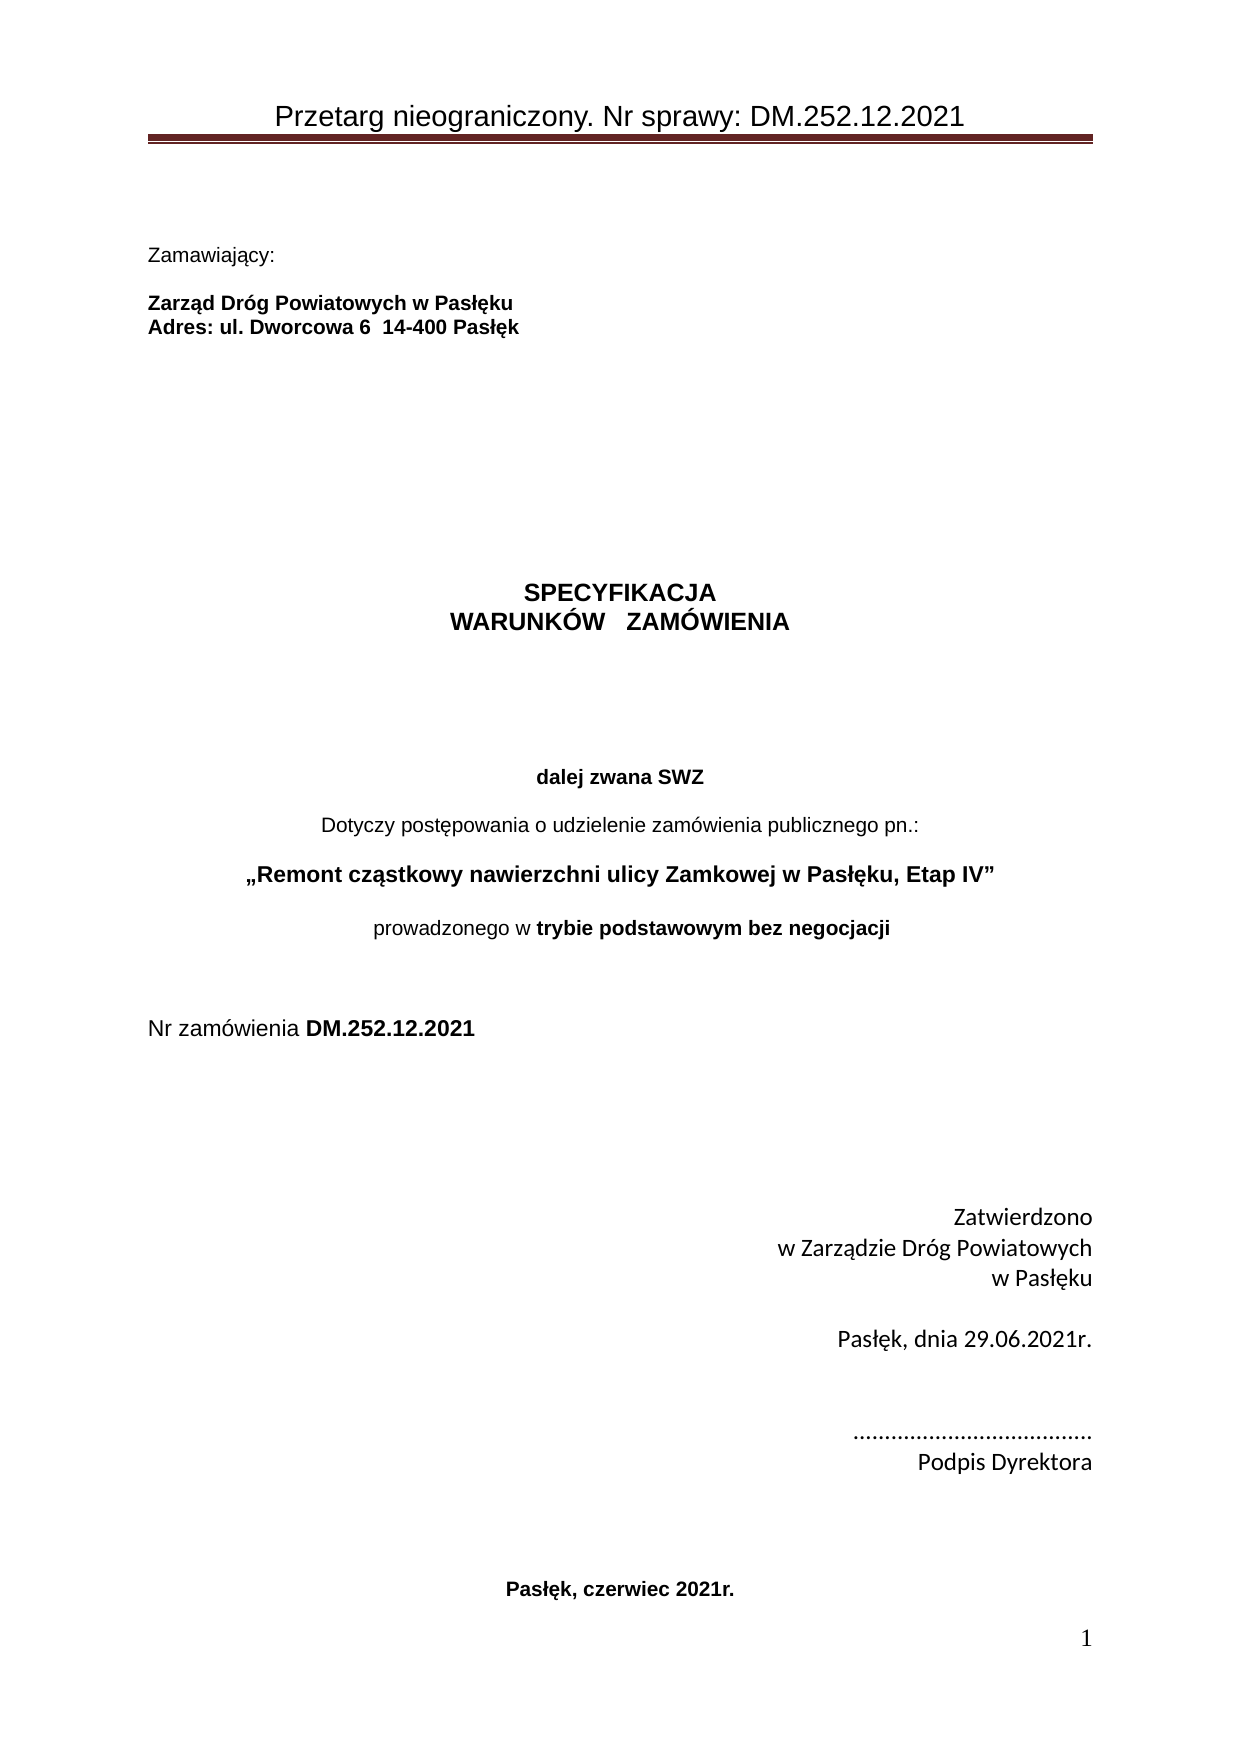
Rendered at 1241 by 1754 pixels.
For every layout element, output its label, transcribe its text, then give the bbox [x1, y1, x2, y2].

text Dotyczy postępowania o udzielenie zamówienia publicznego pn.: [148, 813, 1093, 837]
text Zatwierdzono [148, 1201, 1093, 1232]
text Zamawiający: [148, 215, 1093, 267]
text ...................................... [148, 1415, 1093, 1446]
text w Pasłęku [148, 1262, 1093, 1293]
text prowadzonego w trybie podstawowym bez negocjacji [148, 915, 1093, 939]
text WARUNKÓW ZAMÓWIENIA [148, 607, 1093, 636]
text Zarząd Dróg Powiatowych w Pasłęku [148, 291, 1093, 315]
text „Remont cząstkowy nawierzchni ulicy Zamkowej w Pasłęku, Etap IV” [148, 861, 1093, 887]
text Podpis Dyrektora [148, 1446, 1093, 1476]
text dalej zwana SWZ [148, 765, 1093, 789]
text SPECYFIKACJA [148, 578, 1093, 607]
text Pasłęk, dnia 29.06.2021r. [148, 1323, 1093, 1354]
text Adres: ul. Dworcowa 6 14-400 Pasłęk [148, 315, 1093, 339]
text Nr zamówienia DM.252.12.2021 [148, 1015, 1093, 1042]
text w Zarządzie Dróg Powiatowych [148, 1232, 1093, 1262]
text Pasłęk, czerwiec 2021r. [148, 1577, 1093, 1601]
